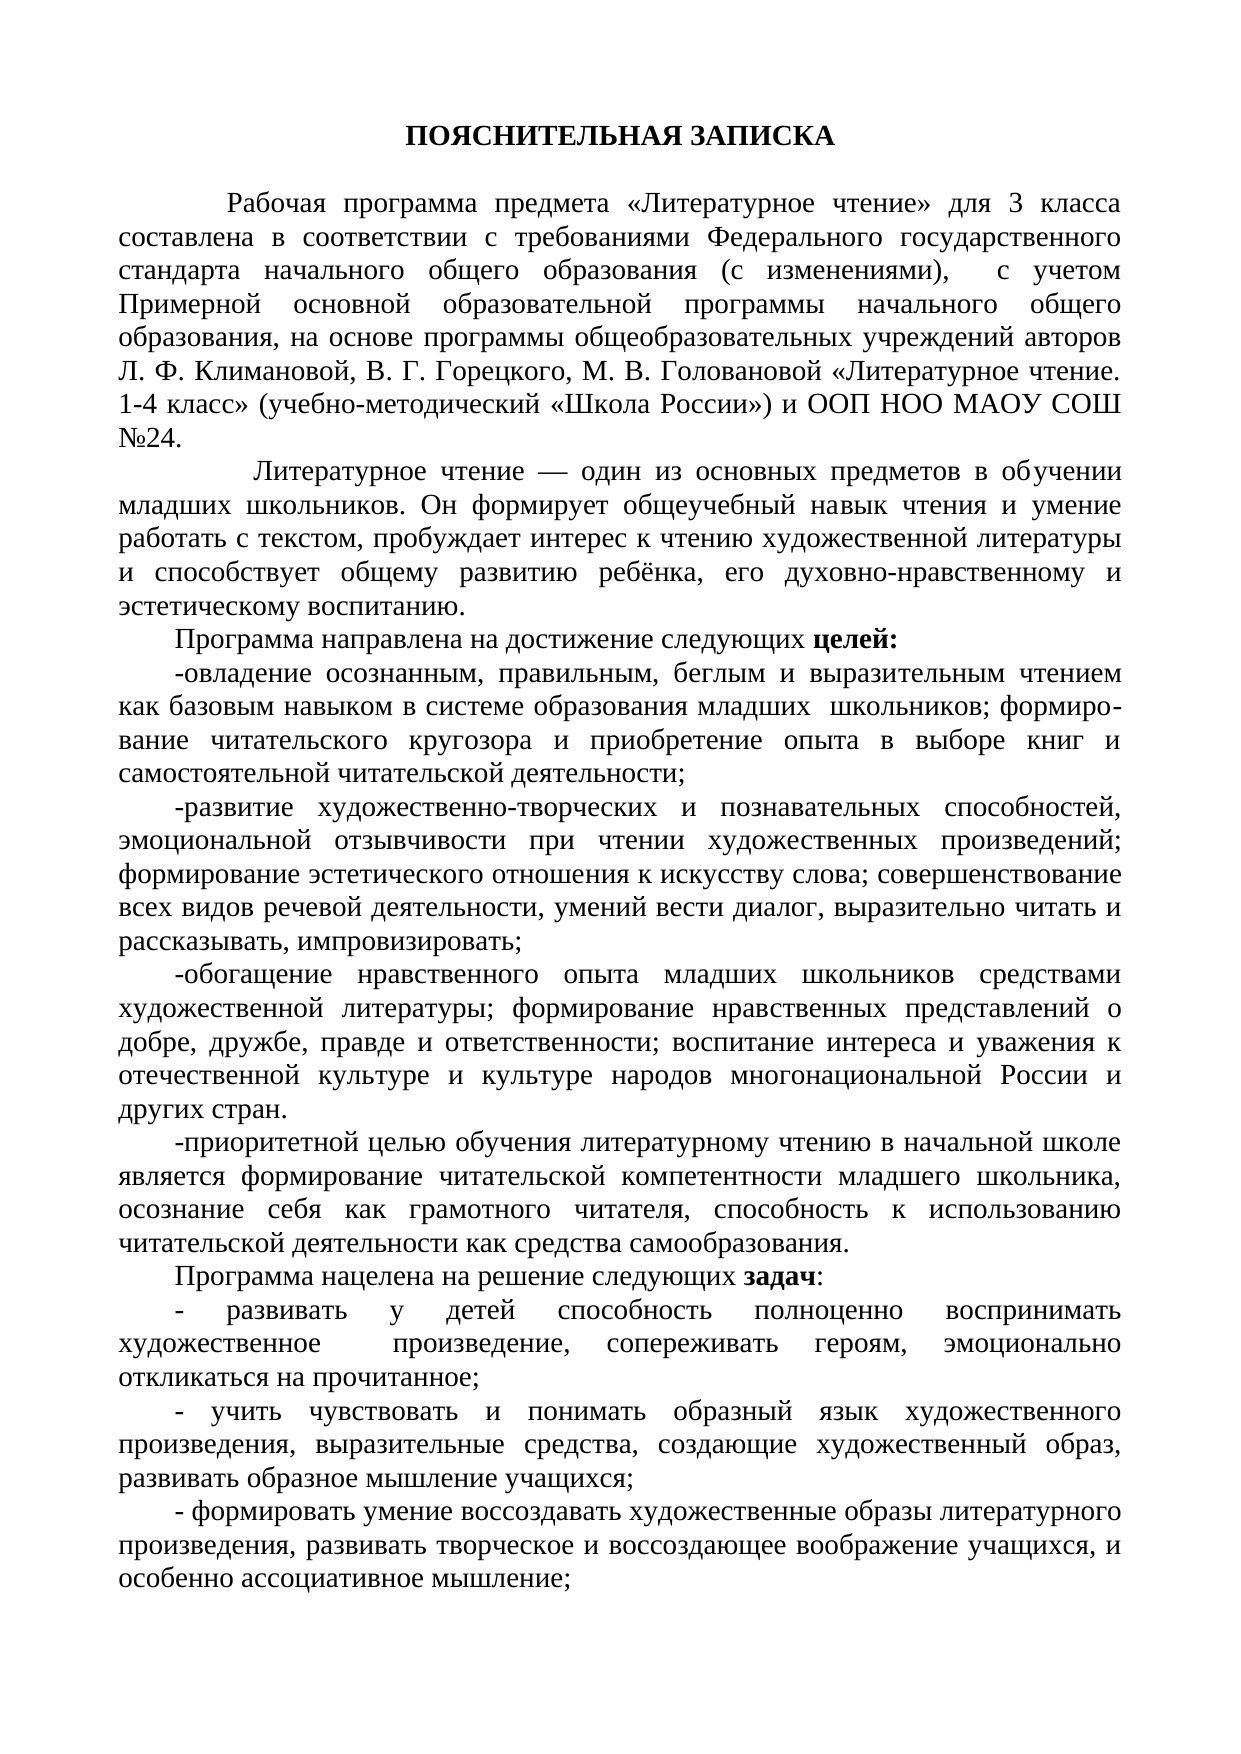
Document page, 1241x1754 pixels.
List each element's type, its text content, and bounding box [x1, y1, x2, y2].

text Литературное чтение — один из основных предметов в обучении младших школьников. Он формирует общеучебный навык чтения и умение работать с текстом, пробуждает интерес к чтению художественной литературы и способствует общему развитию ребёнка, его духовно-нравственному и эстетическому воспитанию. [118, 453, 1122, 621]
text Программа нацелена на решение следующих задач: [118, 1258, 1122, 1292]
text -развитие художественно-творческих и познавательных способностей, эмоциональной отзывчивости при чтении художественных произведений; формирование эстетического отношения к искусству слова; совершенствование всех видов речевой деятельности, умений вести диалог, выразительно читать и рассказывать, импровизировать; [118, 789, 1122, 957]
text Рабочая программа предмета «Литературное чтение» для 3 класса составлена в соответствии с требованиями Федерального государственного стандарта начального общего образования (с изменениями), с учетом Примерной основной образовательной программы начального общего образования, на основе программы общеобразовательных учреждений авторов Л. Ф. Климановой, В. Г. Горецкого, М. В. Головановой «Литературное чтение. 1-4 класс» (учебно-методический «Школа России») и ООП НОО МАОУ СОШ №24. [118, 185, 1122, 453]
text - учить чувствовать и понимать образный язык художественного произведения, выразительные средства, создающие художественный образ, развивать образное мышление учащихся; [118, 1393, 1122, 1493]
text - формировать умение воссоздавать художественные образы литературного произведения, развивать творческое и воссоздающее воображение учащихся, и особенно ассоциативное мышление; [118, 1493, 1122, 1594]
text -приоритетной целью обучения литературному чтению в начальной школе является формирование читательской компетентности младшего школьника, осознание себя как грамотного читателя, способность к использованию читательской деятельности как средства самообразования. [118, 1124, 1122, 1258]
text ПОЯСНИТЕЛЬНАЯ ЗАПИСКА [118, 118, 1122, 152]
text - развивать у детей способность полноценно воспринимать художественное произведение, сопереживать героям, эмоционально откликаться на прочитанное; [118, 1292, 1122, 1393]
text -овладение осознанным, правильным, беглым и выразительным чтением как базовым навыком в системе образования младших школьников; формирование читательского кругозора и приобретение опыта в выборе книг и самостоятельной читательской деятельности; [118, 655, 1122, 789]
text Программа направлена на достижение следующих целей: [118, 621, 1122, 655]
text -обогащение нравственного опыта младших школьников средствами художественной литературы; формирование нравственных представлений о добре, дружбе, правде и ответственности; воспитание интереса и уважения к отечественной культуре и культуре народов многонациональной России и других стран. [118, 957, 1122, 1124]
